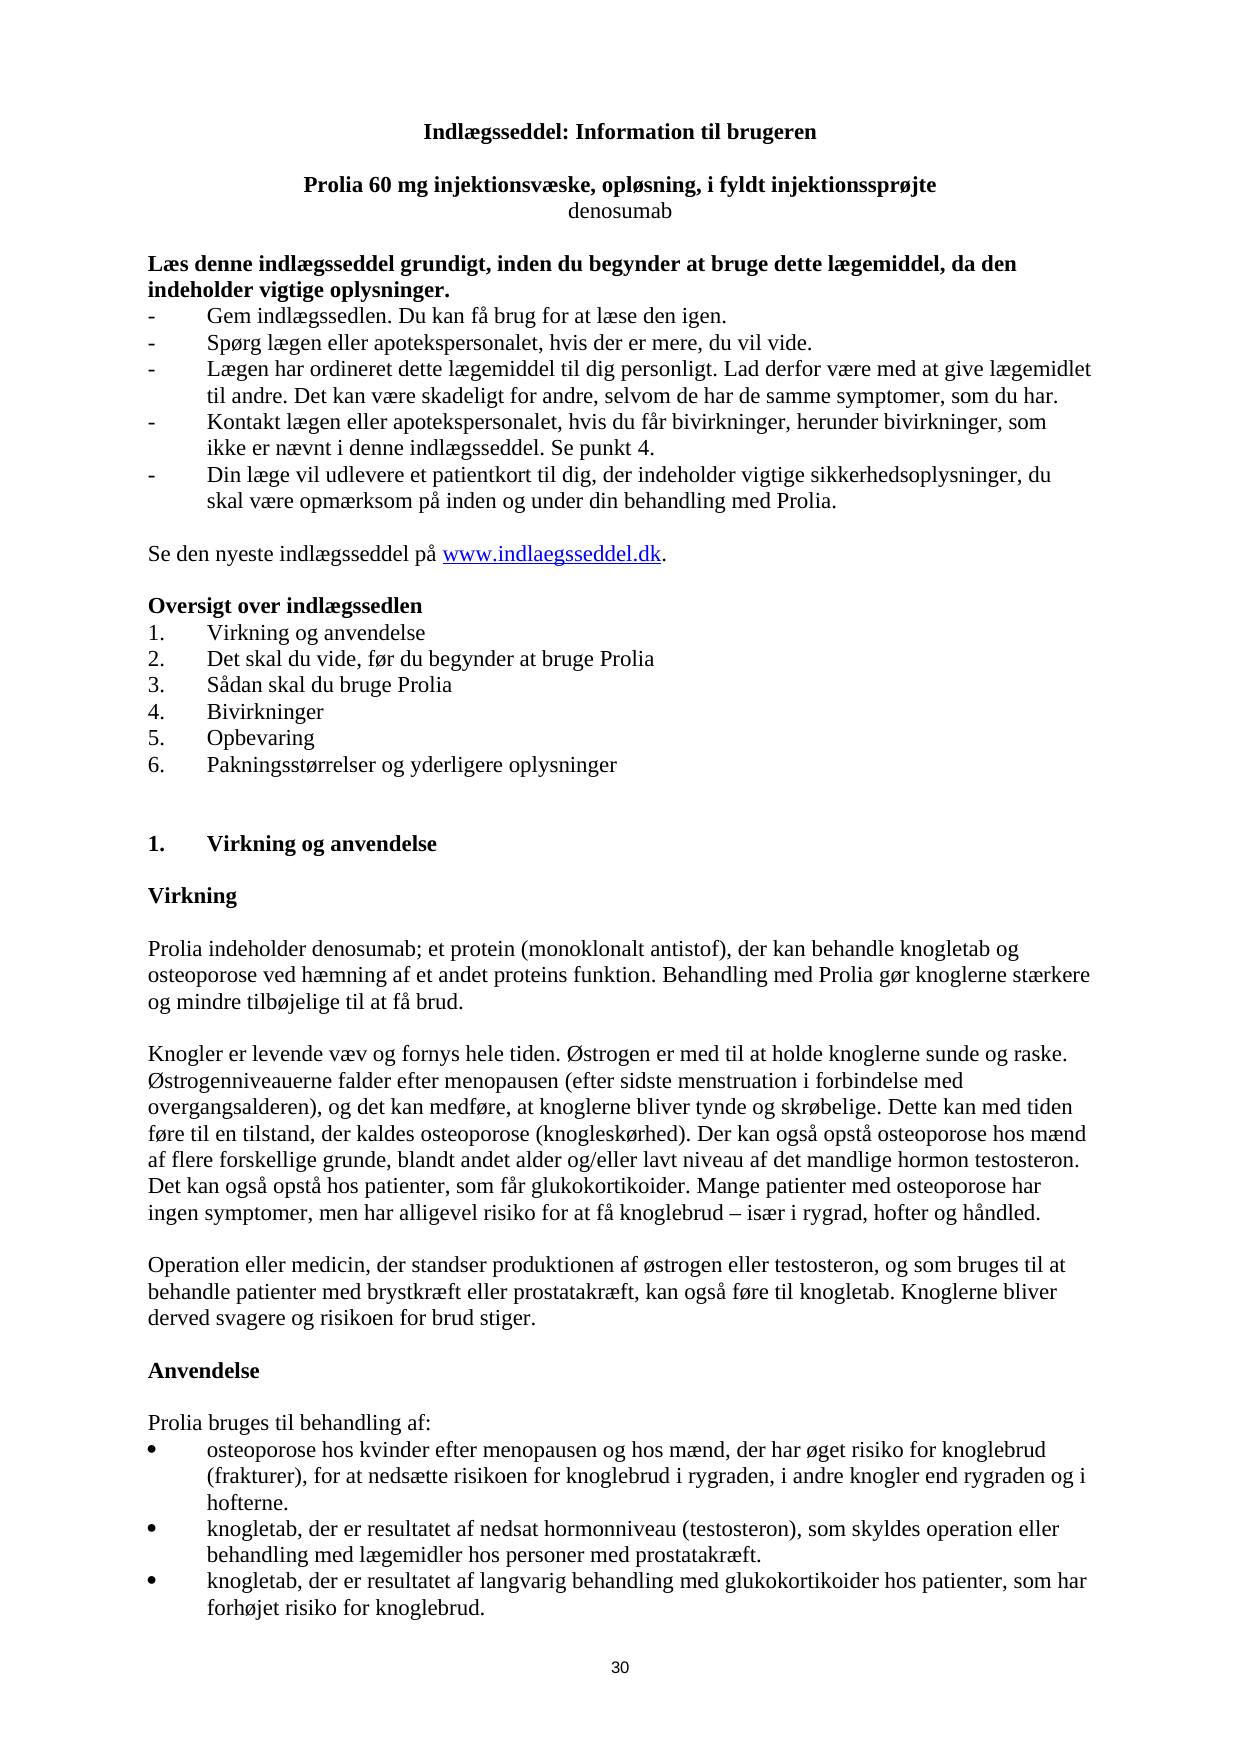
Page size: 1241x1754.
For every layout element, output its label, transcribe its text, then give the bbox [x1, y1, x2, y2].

list Bivirkninger [148, 698, 1093, 724]
list Det skal du vide, før du begynder at bruge Prolia [148, 645, 1093, 672]
list Gem indlægssedlen. Du kan få brug for at læse den igen. [148, 303, 1093, 329]
list Spørg lægen eller apotekspersonalet, hvis der er mere, du vil vide. [148, 329, 1093, 355]
text denosumab [148, 197, 1093, 223]
text Knogler er levende væv og fornys hele tiden. Østrogen er med til at holde knoglerne sunde og raske. Østrogenniveauerne falder efter menopausen (efter sidste menstruation i forbindelse med overgangsalderen), og det kan medføre, at knoglerne bliver tynde og skrøbelige. Dette kan med tiden føre til en tilstand, der kaldes osteoporose (knogleskørhed). Der kan også opstå osteoporose hos mænd af flere forskellige grunde, blandt andet alder og/eller lavt niveau af det mandlige hormon testosteron. Det kan også opstå hos patienter, som får glukokortikoider. Mange patienter med osteoporose har ingen symptomer, men har alligevel risiko for at få knoglebrud – især i rygrad, hofter og håndled. [148, 1041, 1093, 1225]
text Prolia 60 mg injektionsvæske, opløsning, i fyldt injektionssprøjte [148, 171, 1093, 197]
list knogletab, der er resultatet af langvarig behandling med glukokortikoider hos patienter, som har forhøjet risiko for knoglebrud. [148, 1568, 1093, 1620]
text Indlægsseddel: Information til brugeren [148, 118, 1093, 144]
list Din læge vil udlevere et patientkort til dig, der indeholder vigtige sikkerhedsoplysninger, du skal være opmærksom på inden og under din behandling med Prolia. [148, 461, 1093, 513]
list Opbevaring [148, 724, 1093, 751]
list Pakningsstørrelser og yderligere oplysninger [148, 751, 1093, 777]
text Se den nyeste indlægsseddel på www.indlaegsseddel.dk. [148, 540, 1093, 566]
list Kontakt lægen eller apotekspersonalet, hvis du får bivirkninger, herunder bivirkninger, som ikke er nævnt i denne indlægsseddel. Se punkt 4. [148, 408, 1093, 461]
text Læs denne indlægsseddel grundigt, inden du begynder at bruge dette lægemiddel, da den indeholder vigtige oplysninger. [148, 250, 1093, 303]
text Anvendelse [148, 1357, 1093, 1383]
list osteoporose hos kvinder efter menopausen og hos mænd, der har øget risiko for knoglebrud (frakturer), for at nedsætte risikoen for knoglebrud i rygraden, i andre knogler end rygraden og i hofterne. [148, 1436, 1093, 1515]
list Virkning og anvendelse [148, 619, 1093, 645]
list Lægen har ordineret dette lægemiddel til dig personligt. Lad derfor være med at give lægemidlet til andre. Det kan være skadeligt for andre, selvom de har de samme symptomer, som du har. [148, 355, 1093, 408]
text Prolia bruges til behandling af: [148, 1409, 1093, 1436]
text 1. Virkning og anvendelse [148, 830, 1093, 856]
text Oversigt over indlægssedlen [148, 592, 1093, 619]
list knogletab, der er resultatet af nedsat hormonniveau (testosteron), som skyldes operation eller behandling med lægemidler hos personer med prostatakræft. [148, 1515, 1093, 1568]
text Operation eller medicin, der standser produktionen af østrogen eller testosteron, og som bruges til at behandle patienter med brystkræft eller prostatakræft, kan også føre til knogletab. Knoglerne bliver derved svagere og risikoen for brud stiger. [148, 1251, 1093, 1330]
text Virkning [148, 882, 1093, 909]
text Prolia indeholder denosumab; et protein (monoklonalt antistof), der kan behandle knogletab og osteoporose ved hæmning af et andet proteins funktion. Behandling med Prolia gør knoglerne stærkere og mindre tilbøjelige til at få brud. [148, 935, 1093, 1014]
list Sådan skal du bruge Prolia [148, 672, 1093, 698]
